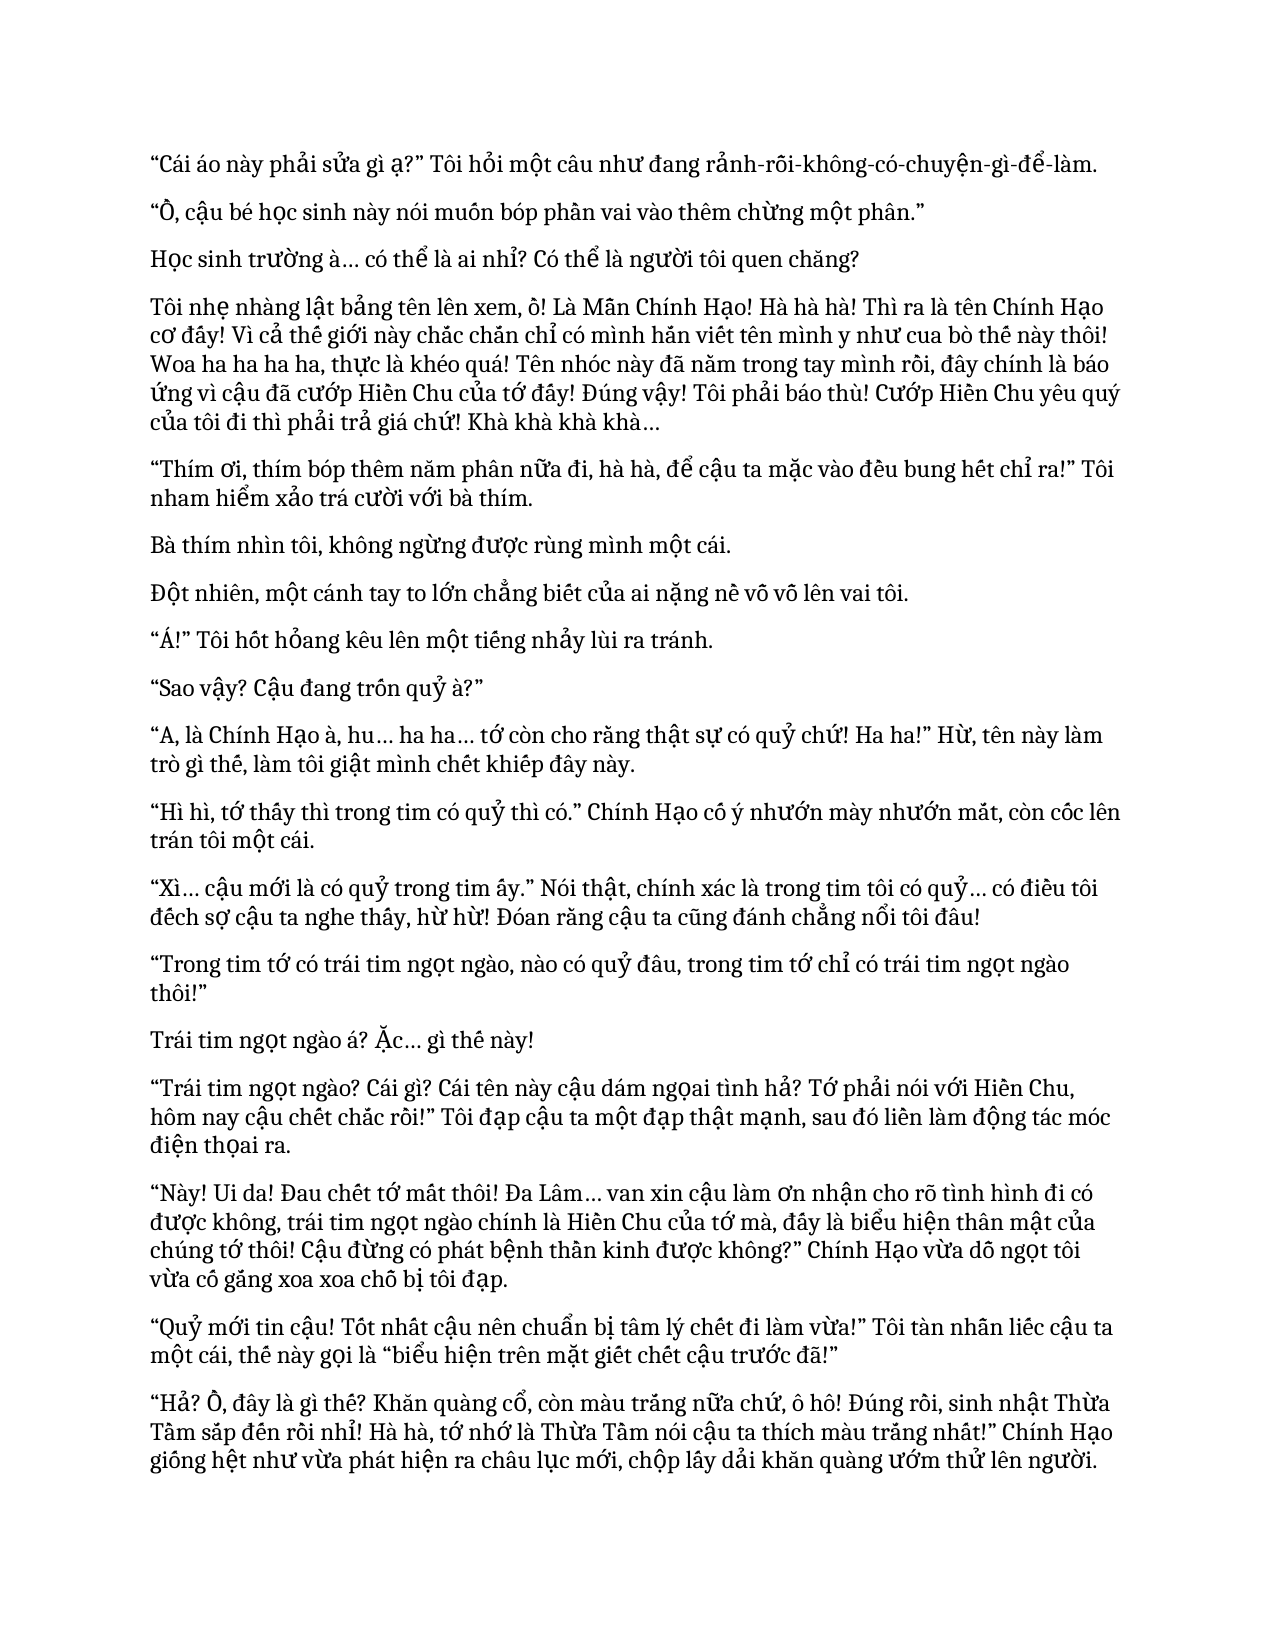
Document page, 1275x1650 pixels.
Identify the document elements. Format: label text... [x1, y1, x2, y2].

text “A, là Chính Hạo à, hu… ha ha… tớ còn cho rằng thật sự có quỷ chứ! Ha ha!” Hừ, tên này làm trò gì thế, làm tôi giật mình chết khiếp đây này. [150, 721, 1125, 779]
text “Sao vậy? Cậu đang trốn quỷ à?” [150, 674, 1125, 702]
text “Quỷ mới tin cậu! Tốt nhất cậu nên chuẩn bị tâm lý chết đi làm vừa!” Tôi tàn nhẫn liếc cậu ta một cái, thế này gọi là “biểu hiện trên mặt giết chết cậu trước đã!” [150, 1312, 1125, 1370]
text “Này! Ui da! Đau chết tớ mất thôi! Đa Lâm… van xin cậu làm ơn nhận cho rõ tình hình đi có được không, trái tim ngọt ngào chính là Hiền Chu của tớ mà, đấy là biểu hiện thân mật của chúng tớ thôi! Cậu đừng có phát bệnh thần kinh được không?” Chính Hạo vừa dỗ ngọt tôi vừa cố gắng xoa xoa chỗ bị tôi đạp. [150, 1179, 1125, 1294]
text Trái tim ngọt ngào á? Ặc… gì thế này! [150, 1026, 1125, 1055]
text “Thím ơi, thím bóp thêm năm phân nữa đi, hà hà, để cậu ta mặc vào đều bung hết chỉ ra!” Tôi nham hiểm xảo trá cười với bà thím. [150, 455, 1125, 512]
text “Xì… cậu mới là có quỷ trong tim ấy.” Nói thật, chính xác là trong tim tôi có quỷ… có điều tôi đếch sợ cậu ta nghe thấy, hừ hừ! Đóan rằng cậu ta cũng đánh chẳng nổi tôi đâu! [150, 874, 1125, 931]
text Bà thím nhìn tôi, không ngừng được rùng mình một cái. [150, 531, 1125, 560]
text “Hì hì, tớ thấy thì trong tim có quỷ thì có.” Chính Hạo cố ý nhướn mày nhướn mắt, còn cốc lên trán tôi một cái. [150, 797, 1125, 855]
text “Hả? Ồ, đây là gì thế? Khăn quàng cổ, còn màu trắng nữa chứ, ô hô! Đúng rồi, sinh nhật Thừa Tầm sắp đến rồi nhỉ! Hà hà, tớ nhớ là Thừa Tầm nói cậu ta thích màu trắng nhất!” Chính Hạo giống hệt như vừa phát hiện ra châu lục mới, chộp lấy dải khăn quàng ướm thử lên người. [150, 1389, 1125, 1475]
text “Trong tim tớ có trái tim ngọt ngào, nào có quỷ đâu, trong tim tớ chỉ có trái tim ngọt ngào thôi!” [150, 950, 1125, 1007]
text “Cái áo này phải sửa gì ạ?” Tôi hỏi một câu như đang rảnh-rỗi-không-có-chuyện-gì-để-làm. [150, 150, 1125, 179]
text “Á!” Tôi hốt hỏang kêu lên một tiếng nhảy lùi ra tránh. [150, 626, 1125, 655]
text Tôi nhẹ nhàng lật bảng tên lên xem, ồ! Là Mẫn Chính Hạo! Hà hà hà! Thì ra là tên Chính Hạo cơ đấy! Vì cả thế giới này chắc chắn chỉ có mình hắn viết tên mình y như cua bò thế này thôi! Woa ha ha ha ha, thực là khéo quá! Tên nhóc này đã nằm trong tay mình rồi, đây chính là báo ứng vì cậu đã cướp Hiền Chu của tớ đấy! Đúng vậy! Tôi phải báo thù! Cướp Hiền Chu yêu quý của tôi đi thì phải trả giá chứ! Khà khà khà khà… [150, 292, 1125, 436]
text “Ồ, cậu bé học sinh này nói muốn bóp phần vai vào thêm chừng một phân.” [150, 197, 1125, 226]
text Học sinh trường à… có thể là ai nhỉ? Có thể là người tôi quen chăng? [150, 245, 1125, 274]
text Đột nhiên, một cánh tay to lớn chẳng biết của ai nặng nề vỗ vỗ lên vai tôi. [150, 579, 1125, 607]
text “Trái tim ngọt ngào? Cái gì? Cái tên này cậu dám ngọai tình hả? Tớ phải nói với Hiền Chu, hôm nay cậu chết chắc rồi!” Tôi đạp cậu ta một đạp thật mạnh, sau đó liền làm động tác móc điện thọai ra. [150, 1074, 1125, 1160]
